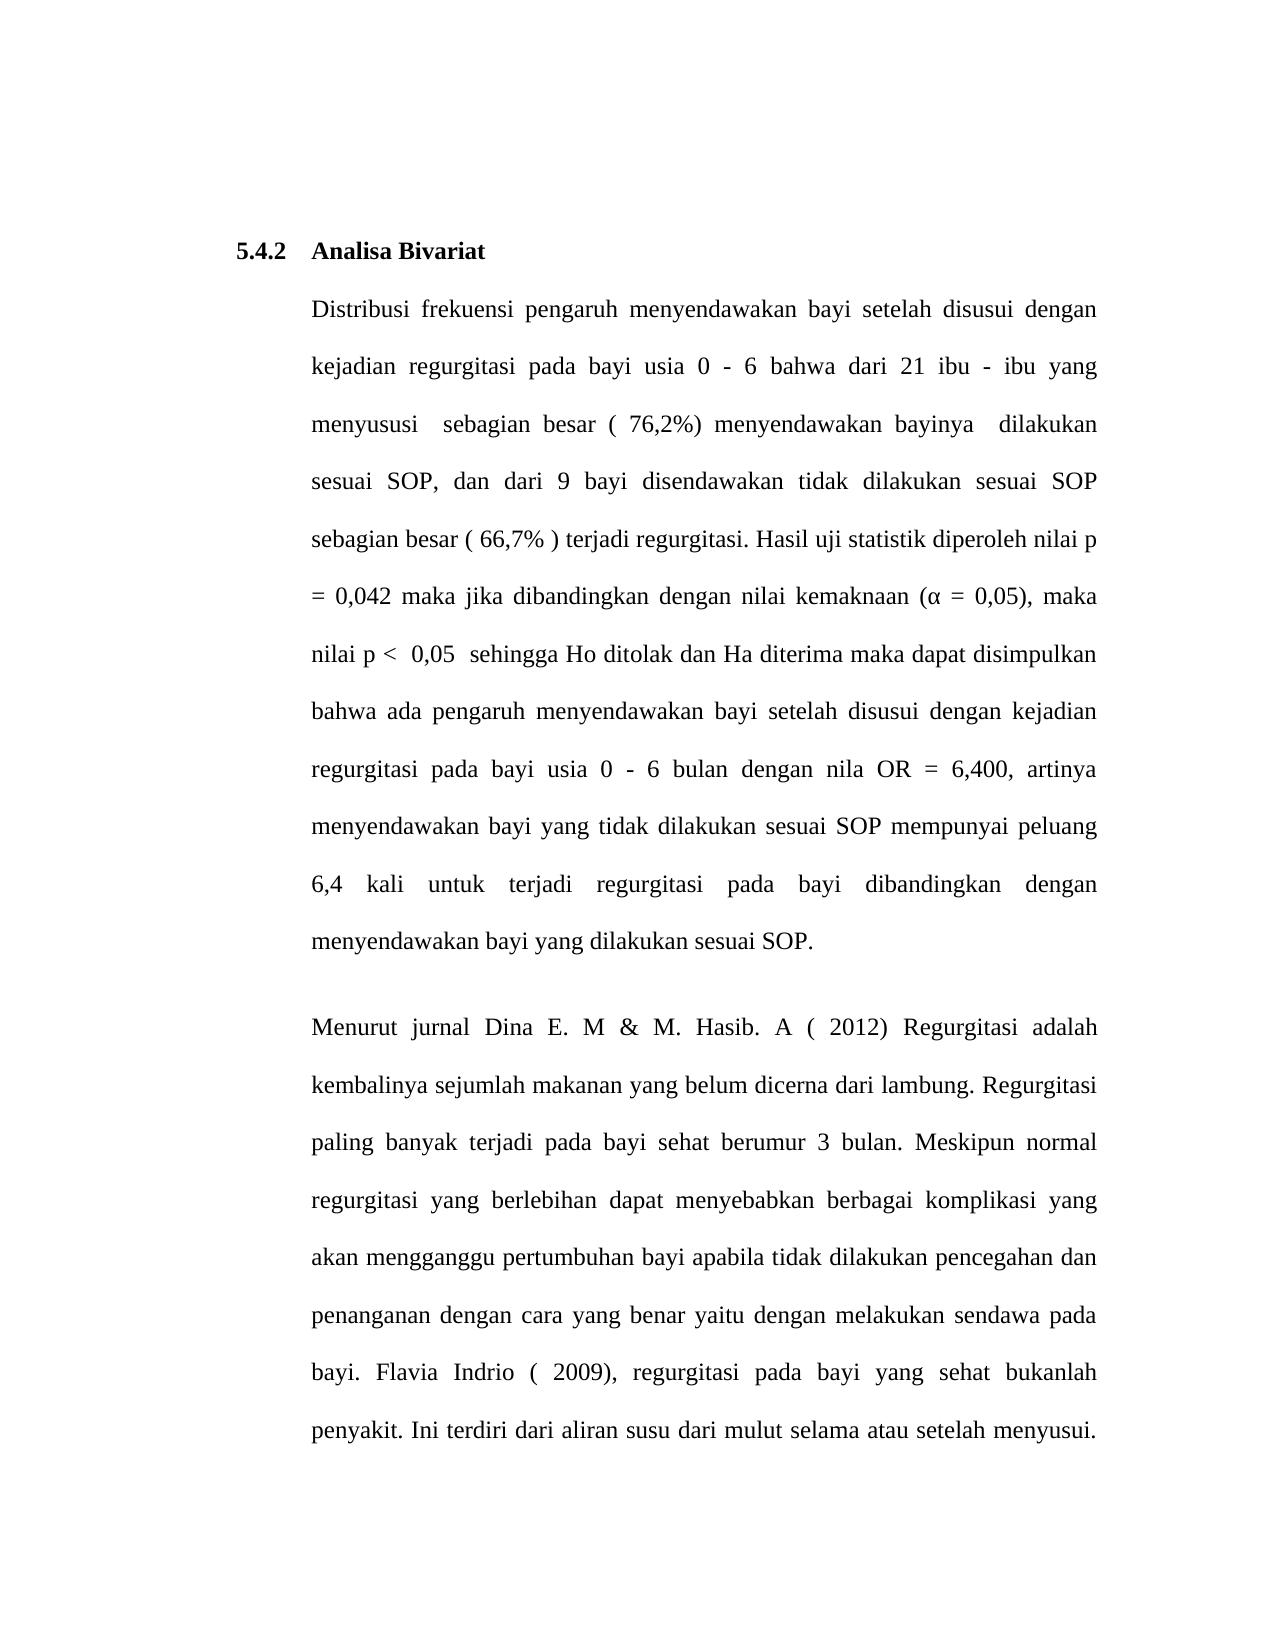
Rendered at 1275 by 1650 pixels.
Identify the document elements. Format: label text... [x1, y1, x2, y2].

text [311, 1012, 1098, 1444]
text Distribusi frekuensi pengaruh menyendawakan bayi setelah disusui dengan kejadian regurgitasi pada bayi usia 0 - 6 bahwa dari 21 ibu - ibu yang menyususi sebagian besar ( 76,2%) menyendawakan bayinya dilakukan sesuai SOP, dan dari 9 bayi disendawakan tidak dilakukan sesuai SOP sebagian besar ( 66,7% ) terjadi regurgitasi. Hasil uji statistik diperoleh nilai p = 0,042 maka jika dibandingkan dengan nilai kemaknaan (α = 0,05), maka nilai p < 0,05 sehingga Ho ditolak dan Ha diterima maka dapat disimpulkan bahwa ada pengaruh menyendawakan bayi setelah disusui dengan kejadian regurgitasi pada bayi usia 0 - 6 bulan dengan nila OR = 6,400, artinya menyendawakan bayi yang tidak dilakukan sesuai SOP mempunyai peluang 6,4 kali untuk terjadi regurgitasi pada bayi dibandingkan dengan menyendawakan bayi yang dilakukan sesuai SOP. [311, 294, 1098, 955]
list Analisa Bivariat [236, 236, 1098, 265]
